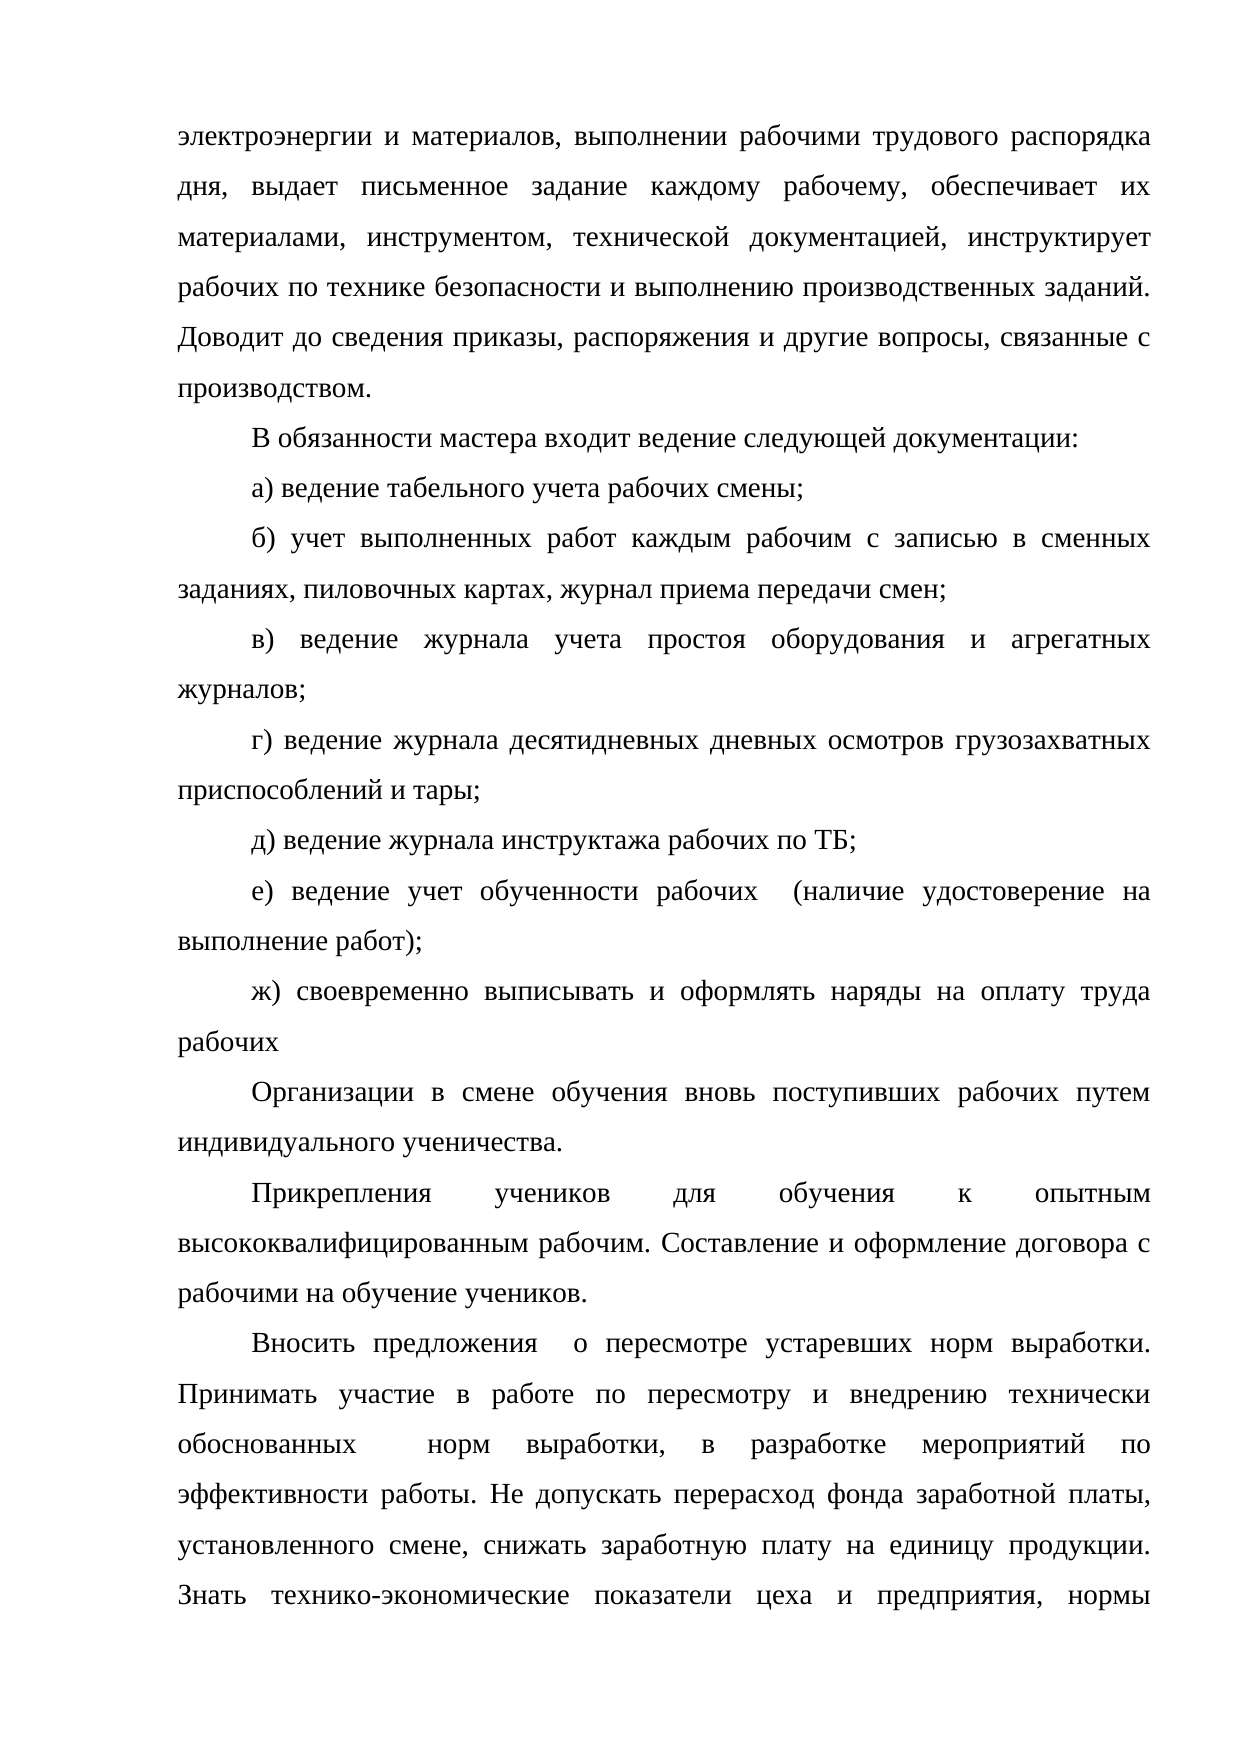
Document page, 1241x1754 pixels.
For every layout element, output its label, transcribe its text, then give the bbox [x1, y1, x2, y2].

text Организации в смене обучения вновь поступивших рабочих путем индивидуального ученичества. [177, 1074, 1152, 1158]
text е) ведение учет обученности рабочих (наличие удостоверение на выполнение работ); [177, 873, 1152, 957]
text в) ведение журнала учета простоя оборудования и агрегатных журналов; [177, 621, 1152, 705]
text б) учет выполненных работ каждым рабочим с записью в сменных заданиях, пиловочных картах, журнал приема передачи смен; [177, 521, 1152, 604]
text В обязанности мастера входит ведение следующей документации: [177, 420, 1152, 453]
text г) ведение журнала десятидневных дневных осмотров грузозахватных приспособлений и тары; [177, 722, 1152, 806]
text а) ведение табельного учета рабочих смены; [177, 470, 1152, 504]
text ж) своевременно выписывать и оформлять наряды на оплату труда рабочих [177, 973, 1152, 1057]
text Прикрепления учеников для обучения к опытным высококвалифицированным рабочим. Составление и оформление договора с рабочими на обучение учеников. [177, 1175, 1152, 1309]
text д) ведение журнала инструктажа рабочих по ТБ; [177, 822, 1152, 856]
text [177, 1326, 1152, 1611]
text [177, 118, 1152, 403]
